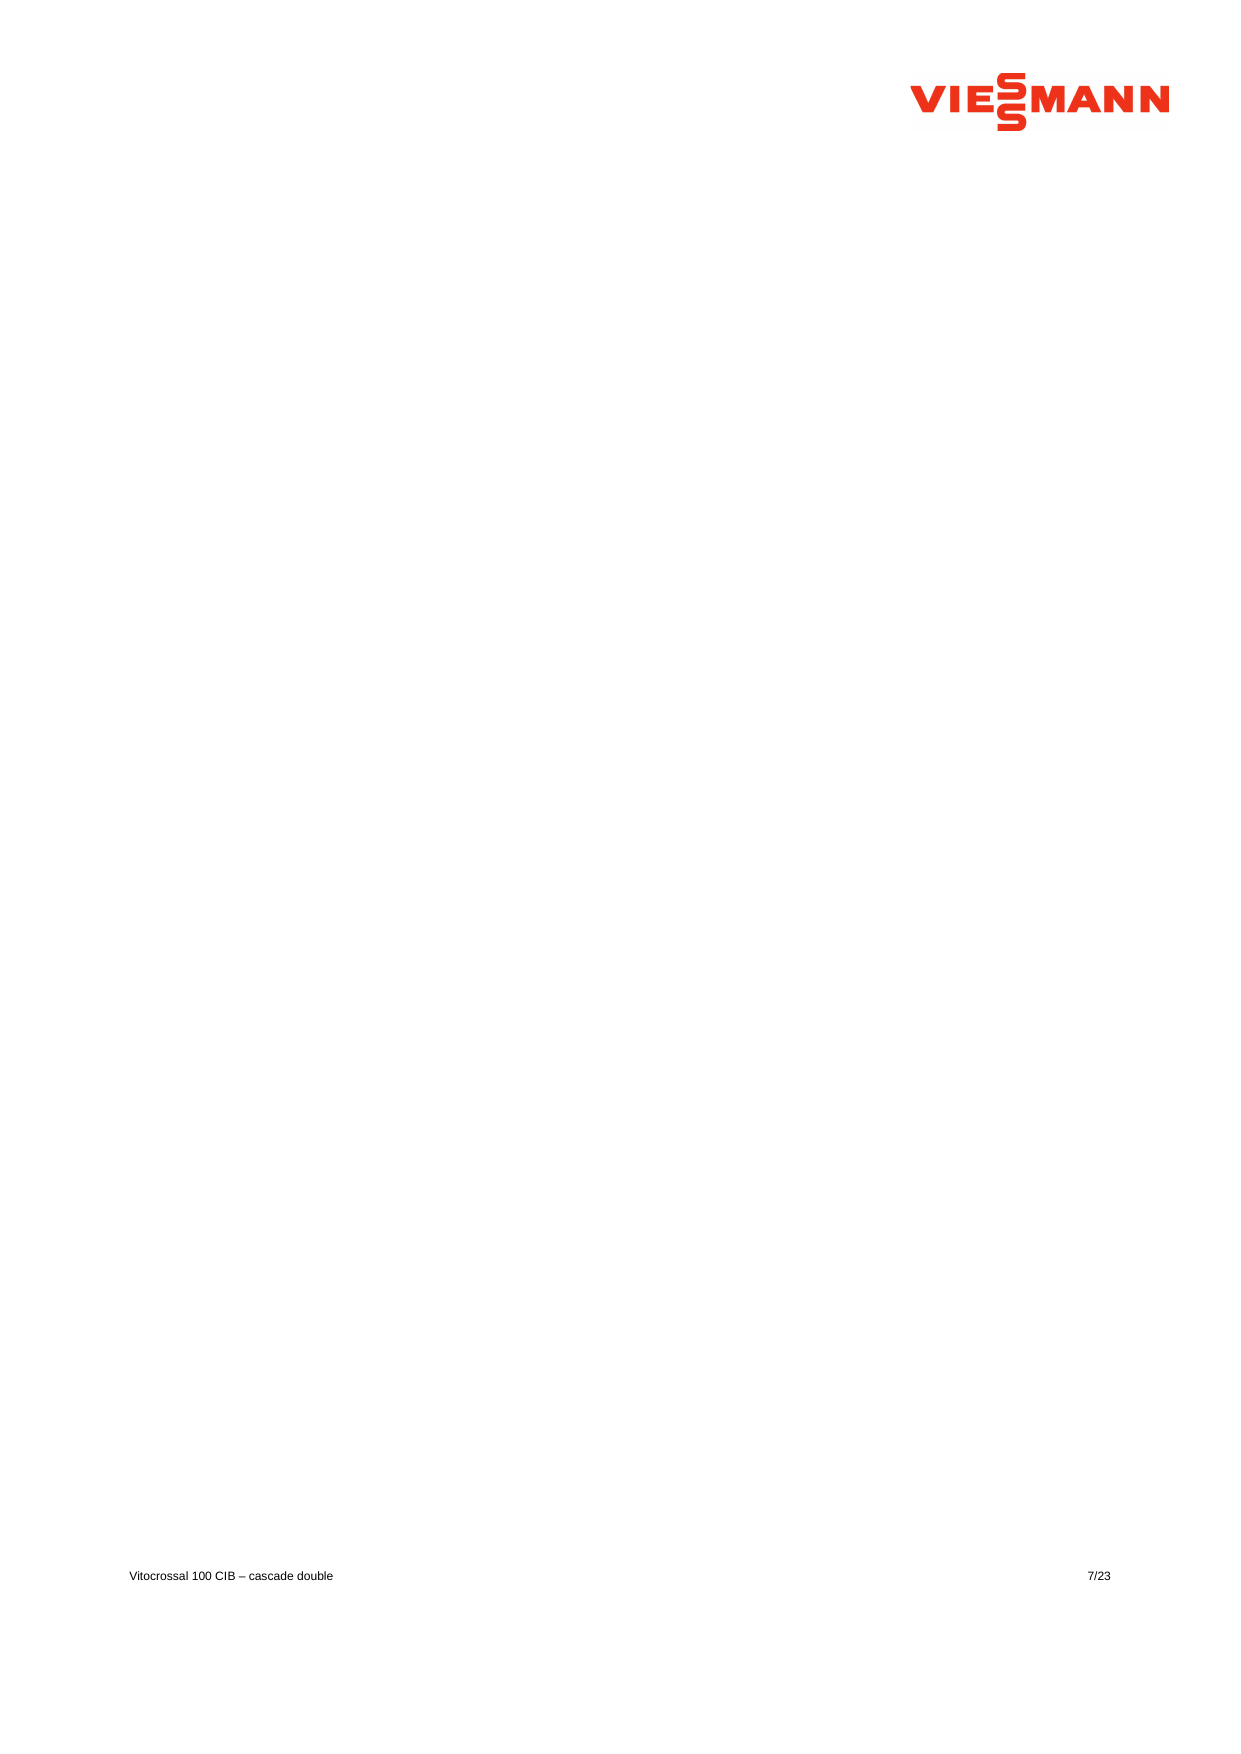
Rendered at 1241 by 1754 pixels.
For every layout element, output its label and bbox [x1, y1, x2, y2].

picture [910, 73, 1169, 131]
